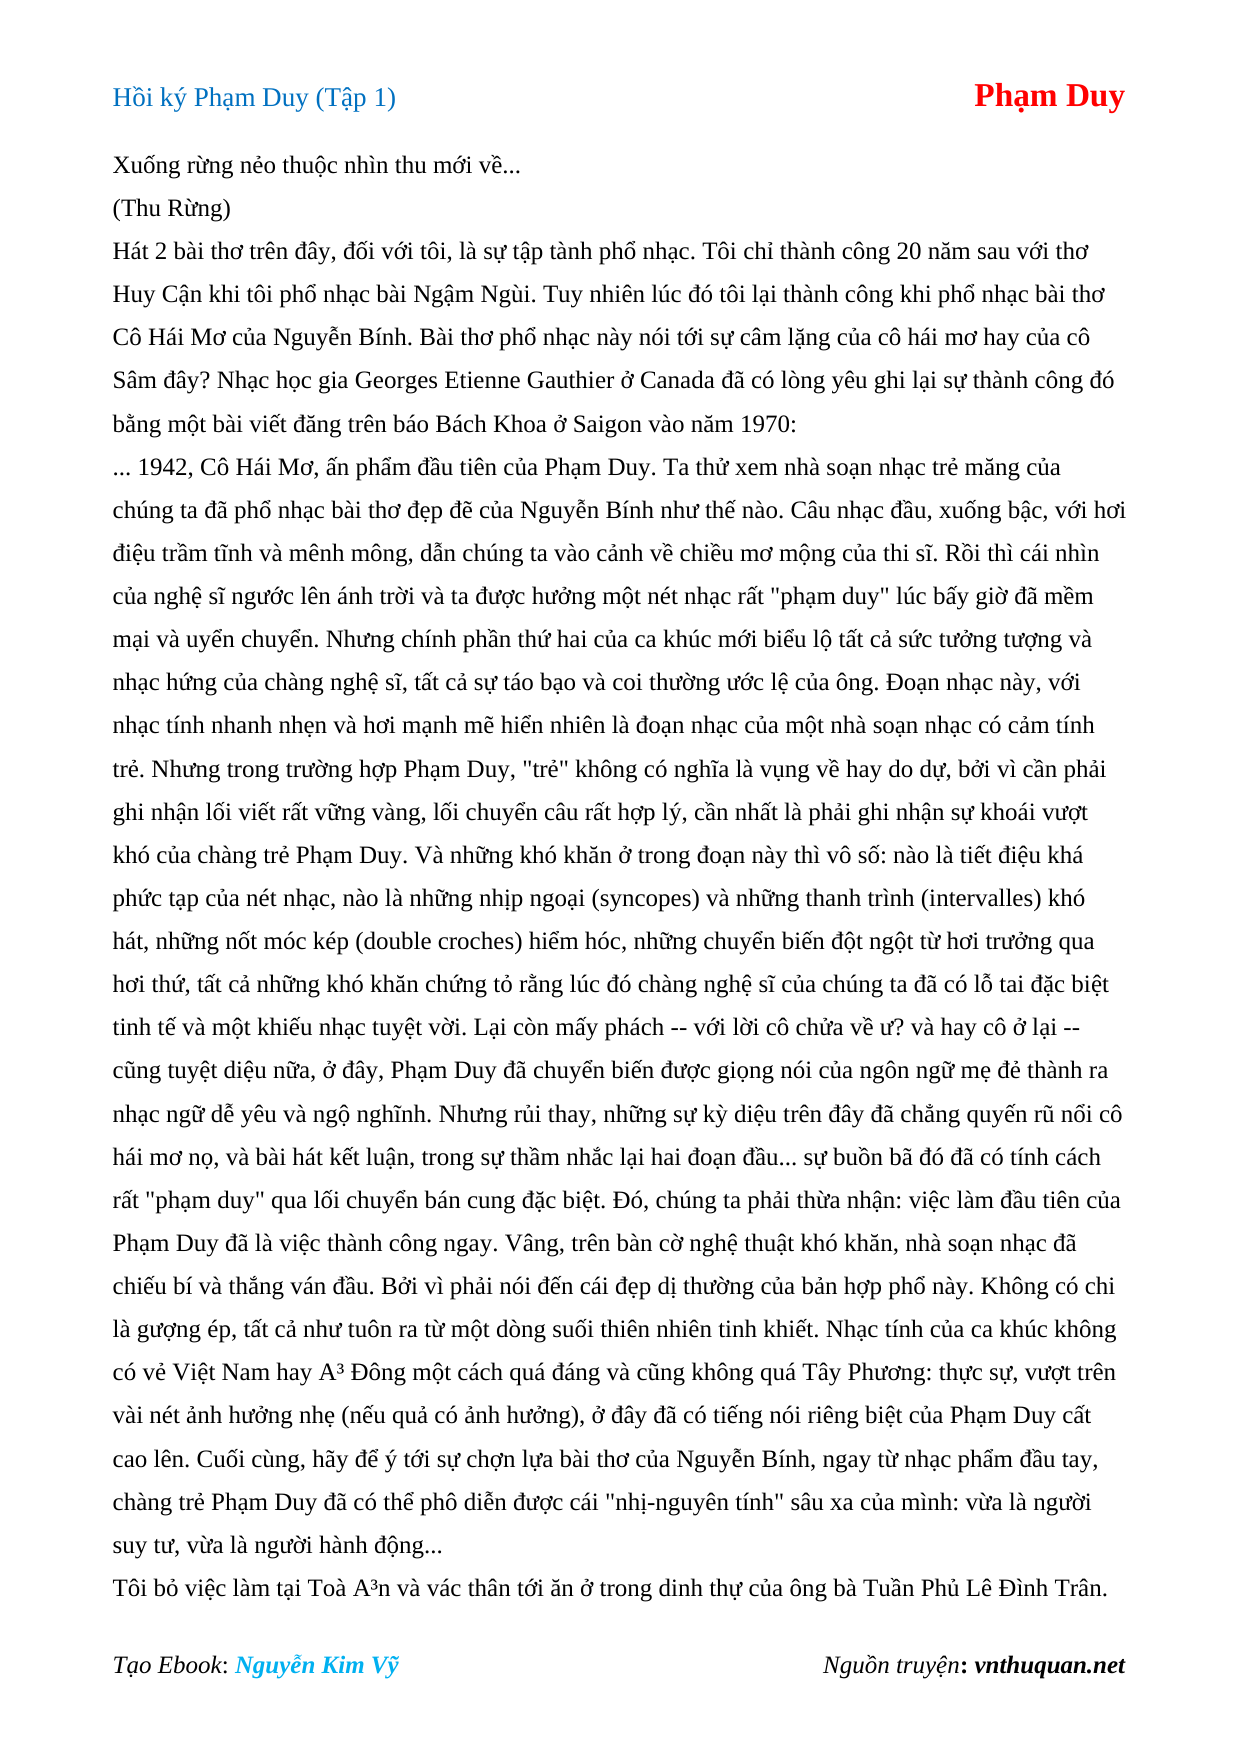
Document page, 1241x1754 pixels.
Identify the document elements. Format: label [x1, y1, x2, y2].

text [112, 150, 1128, 1602]
